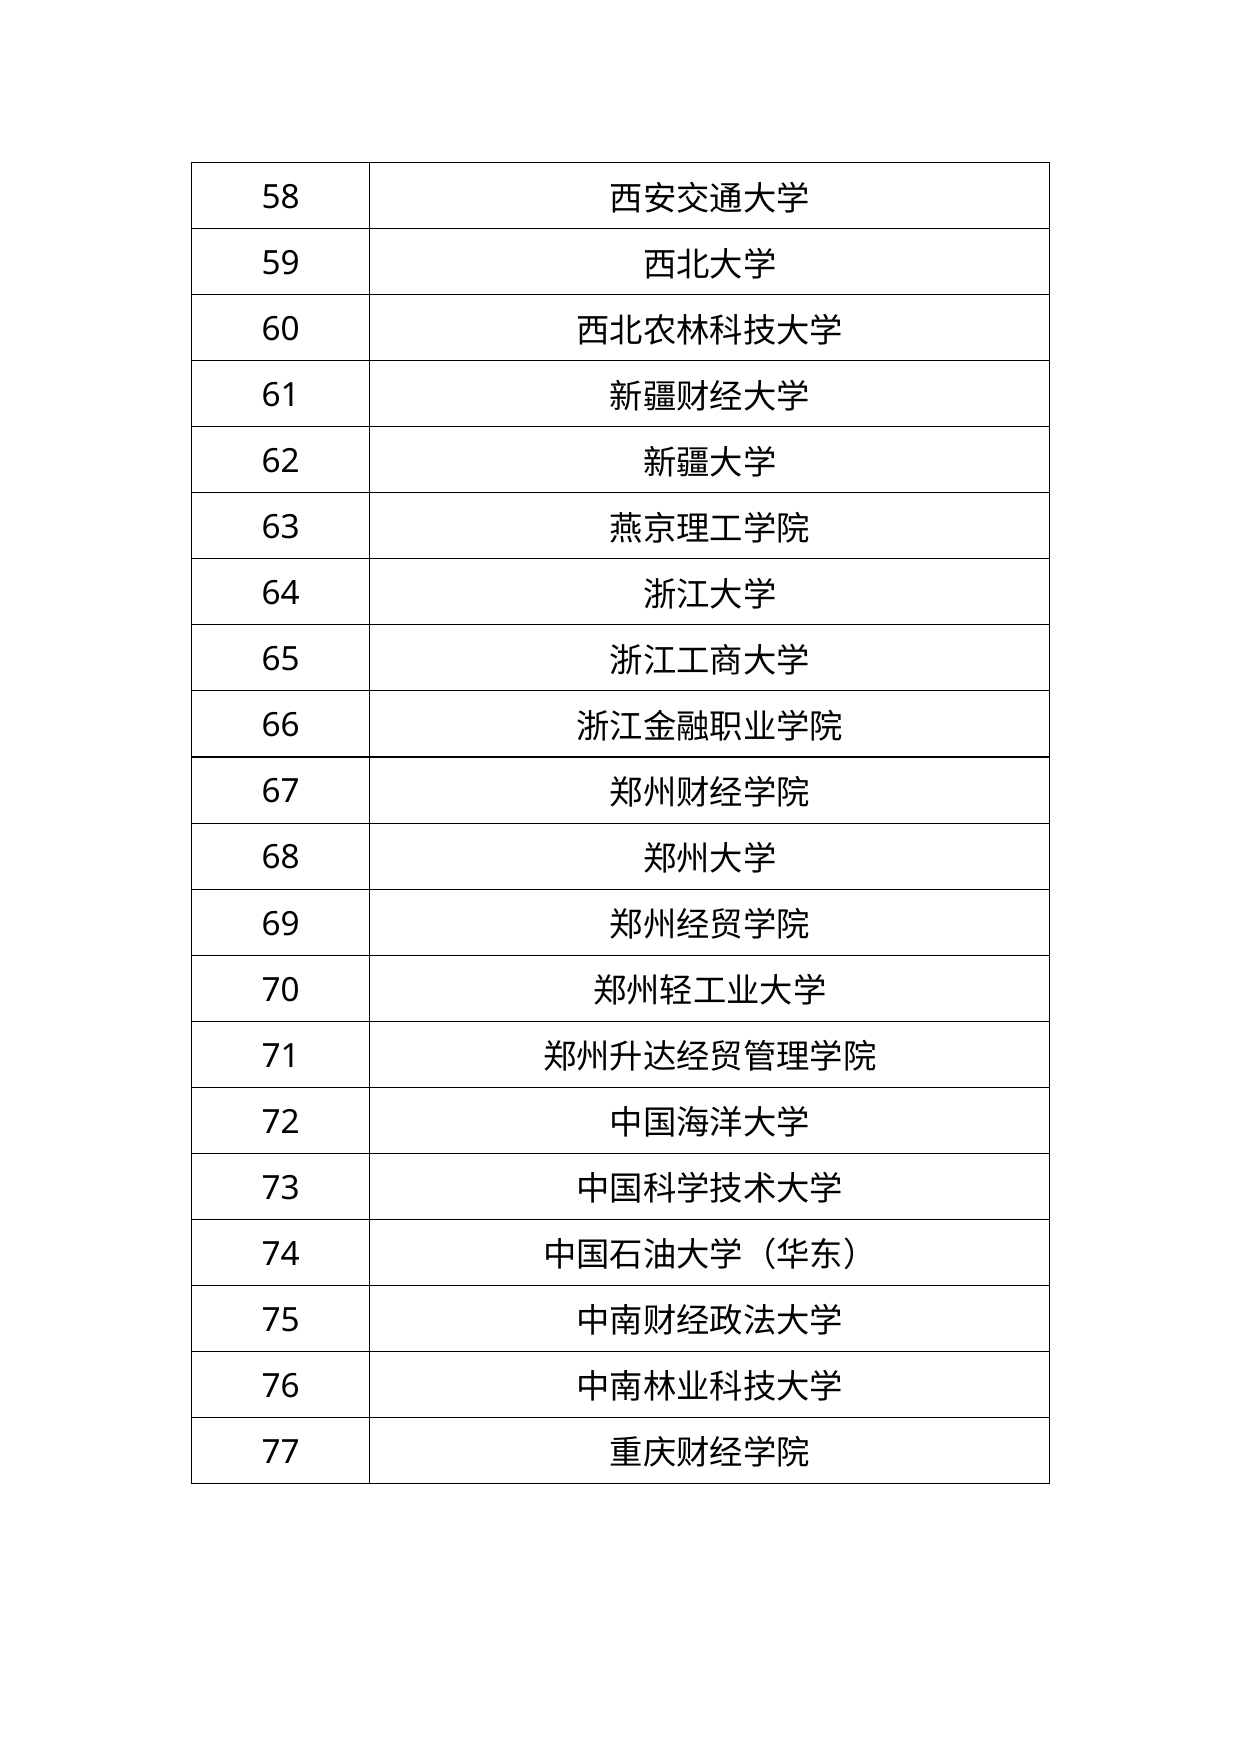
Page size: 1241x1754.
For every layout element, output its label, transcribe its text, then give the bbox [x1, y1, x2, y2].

table_cell 新疆财经大学 [370, 361, 1049, 426]
table_cell 燕京理工学院 [370, 493, 1049, 558]
table_cell 郑州轻工业大学 [370, 956, 1049, 1021]
table_cell 59 [192, 229, 369, 294]
table_cell 67 [192, 758, 369, 822]
table_cell 重庆财经学院 [370, 1418, 1049, 1483]
table_cell 71 [192, 1022, 369, 1087]
table_cell 中国石油大学（华东） [370, 1220, 1049, 1285]
table_cell 72 [192, 1088, 369, 1153]
table_cell 郑州升达经贸管理学院 [370, 1022, 1049, 1087]
table_cell 66 [192, 691, 369, 756]
table_cell 68 [192, 824, 369, 888]
table_cell 76 [192, 1352, 369, 1417]
table_cell 中国科学技术大学 [370, 1154, 1049, 1219]
table_cell 65 [192, 625, 369, 690]
table_cell 61 [192, 361, 369, 426]
table_cell 中国海洋大学 [370, 1088, 1049, 1153]
table_cell 西北农林科技大学 [370, 295, 1049, 360]
table_cell 浙江大学 [370, 559, 1049, 624]
table_cell 58 [192, 163, 369, 228]
table_cell 75 [192, 1286, 369, 1351]
table_cell 63 [192, 493, 369, 558]
table_cell 浙江工商大学 [370, 625, 1049, 690]
table_cell 郑州大学 [370, 824, 1049, 888]
table_cell 69 [192, 890, 369, 954]
table_cell 郑州财经学院 [370, 758, 1049, 822]
table_cell 73 [192, 1154, 369, 1219]
table_cell 62 [192, 427, 369, 492]
table_cell 郑州经贸学院 [370, 890, 1049, 954]
table_cell 77 [192, 1418, 369, 1483]
table_cell 浙江金融职业学院 [370, 691, 1049, 756]
table_cell 西北大学 [370, 229, 1049, 294]
table_cell 60 [192, 295, 369, 360]
table_cell 中南财经政法大学 [370, 1286, 1049, 1351]
table_cell 中南林业科技大学 [370, 1352, 1049, 1417]
table_cell 64 [192, 559, 369, 624]
table_cell 70 [192, 956, 369, 1021]
table_cell 新疆大学 [370, 427, 1049, 492]
table_cell 74 [192, 1220, 369, 1285]
table_cell 西安交通大学 [370, 163, 1049, 228]
